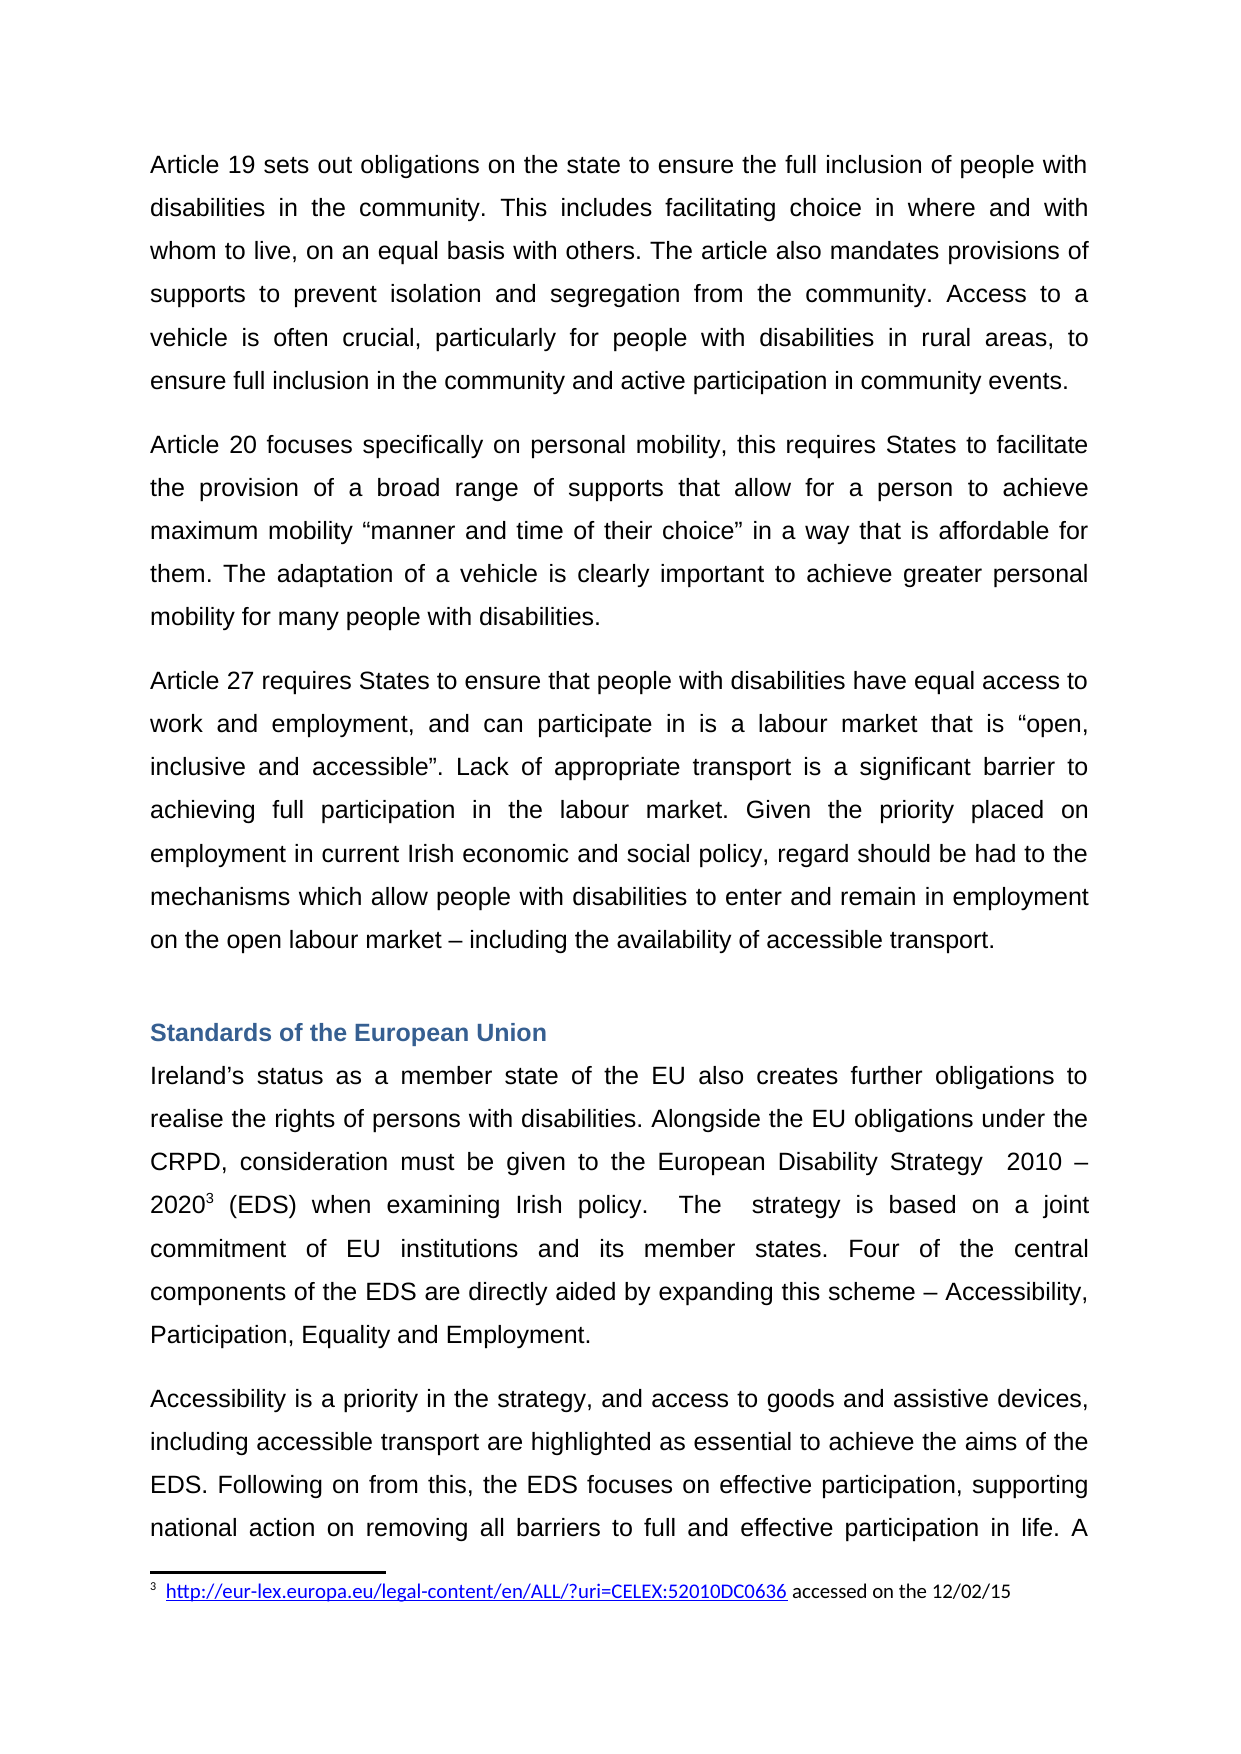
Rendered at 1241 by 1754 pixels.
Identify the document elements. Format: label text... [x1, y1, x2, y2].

text Article 20 focuses specifically on personal mobility, this requires States to facilitate the provision of a broad range of supports that allow for a person to achieve maximum mobility “manner and time of their choice” in a way that is affordable for them. The adaptation of a vehicle is clearly important to achieve greater personal mobility for many people with disabilities. [150, 429, 1090, 631]
text Article 19 sets out obligations on the state to ensure the full inclusion of people with disabilities in the community. This includes facilitating choice in where and with whom to live, on an equal basis with others. The article also mandates provisions of supports to prevent isolation and segregation from the community. Access to a vehicle is often crucial, particularly for people with disabilities in rural areas, to ensure full inclusion in the community and active participation in community events. [150, 150, 1090, 394]
text Article 27 requires States to ensure that people with disabilities have equal access to work and employment, and can participate in is a labour market that is “open, inclusive and accessible”. Lack of appropriate transport is a significant barrier to achieving full participation in the labour market. Given the priority placed on employment in current Irish economic and social policy, regard should be had to the mechanisms which allow people with disabilities to enter and remain in employment on the open labour market – including the availability of accessible transport. [150, 666, 1090, 953]
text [150, 1384, 1090, 1542]
text Ireland’s status as a member state of the EU also creates further obligations to realise the rights of persons with disabilities. Alongside the EU obligations under the CRPD, consideration must be given to the European Disability Strategy 2010 – 2020 (EDS) when examining Irish policy. The strategy is based on a joint commitment of EU institutions and its member states. Four of the central components of the EDS are directly aided by expanding this scheme – Accessibility, Participation, Equality and Employment. [150, 1061, 1090, 1348]
subtitle Standards of the European Union [150, 1018, 1090, 1047]
